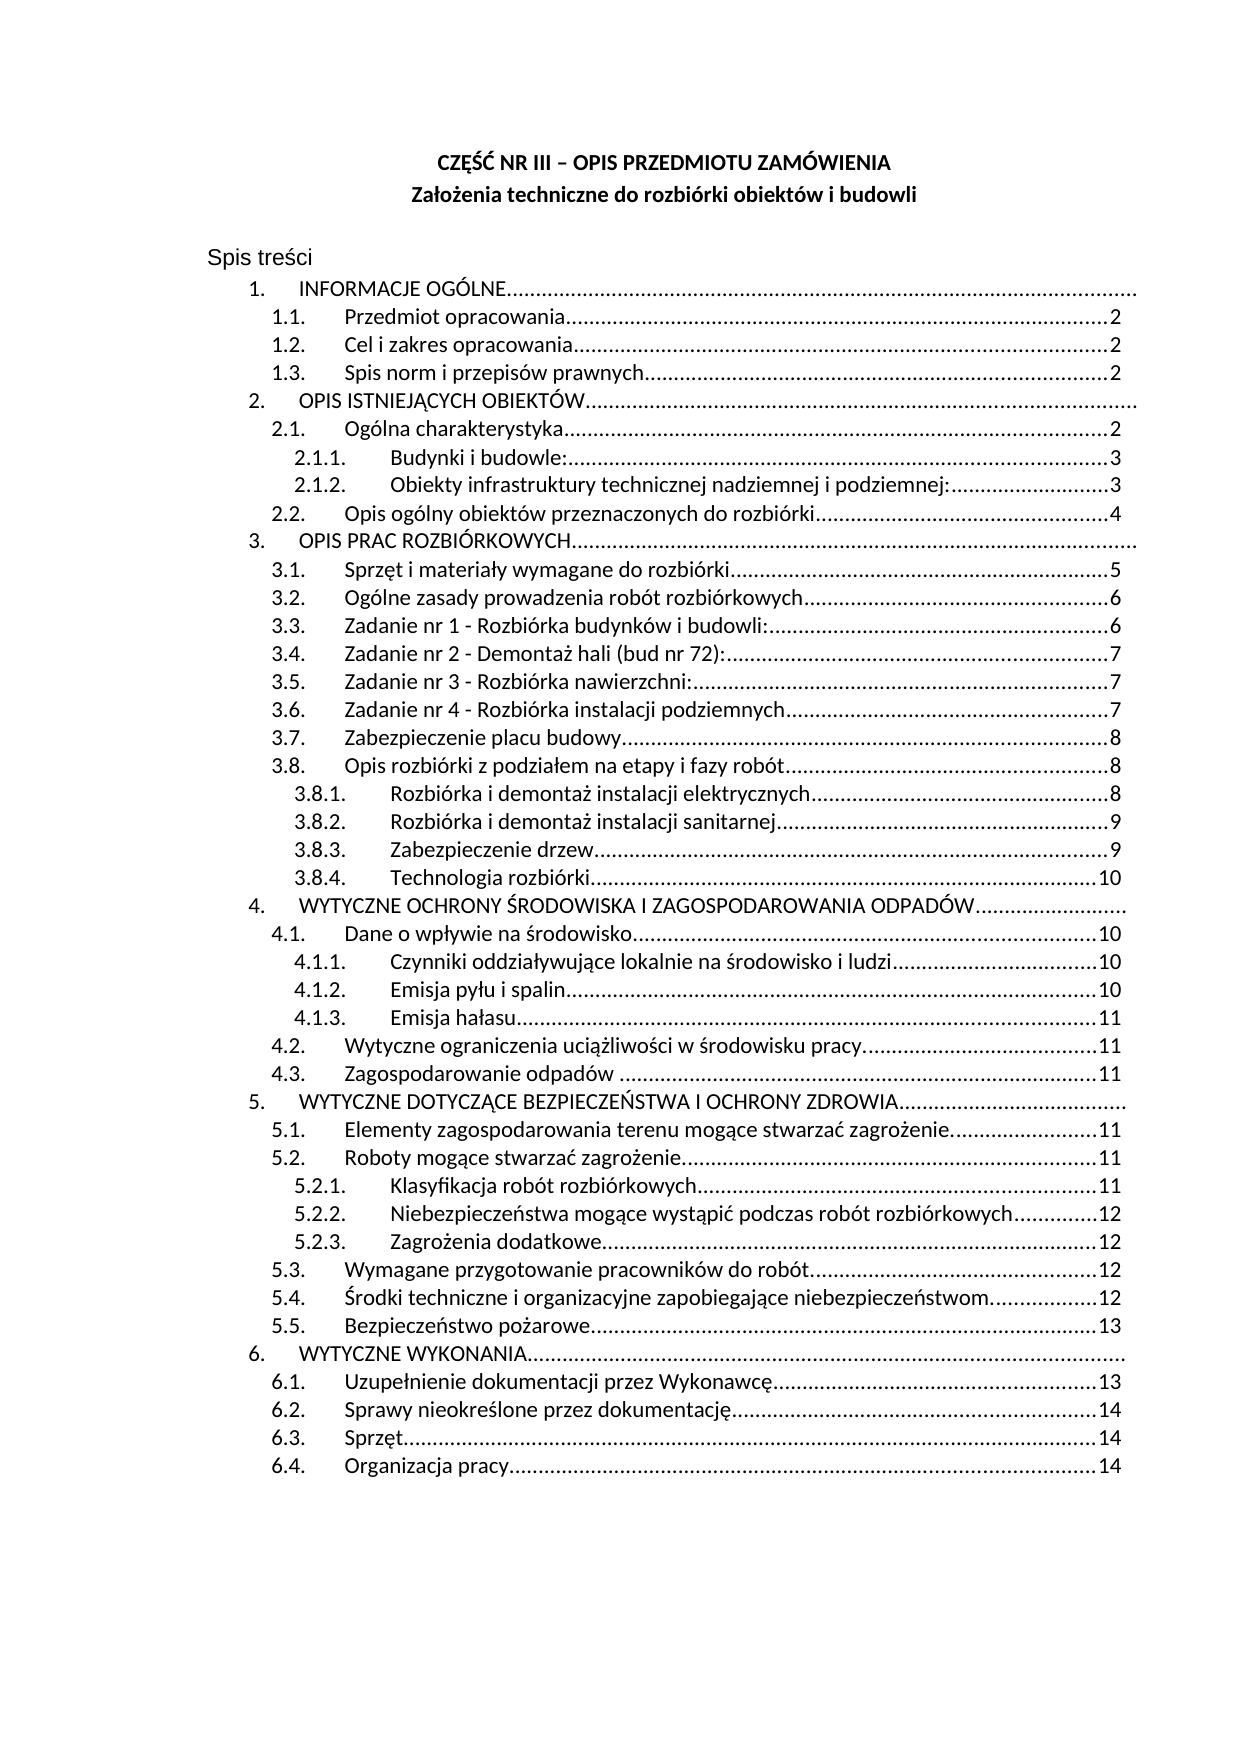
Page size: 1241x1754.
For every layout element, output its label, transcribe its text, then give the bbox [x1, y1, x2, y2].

text CZĘŚĆ NR III – OPIS PRZEDMIOTU ZAMÓWIENIA [207, 148, 1122, 176]
text Założenia techniczne do rozbiórki obiektów i budowli [207, 180, 1122, 208]
